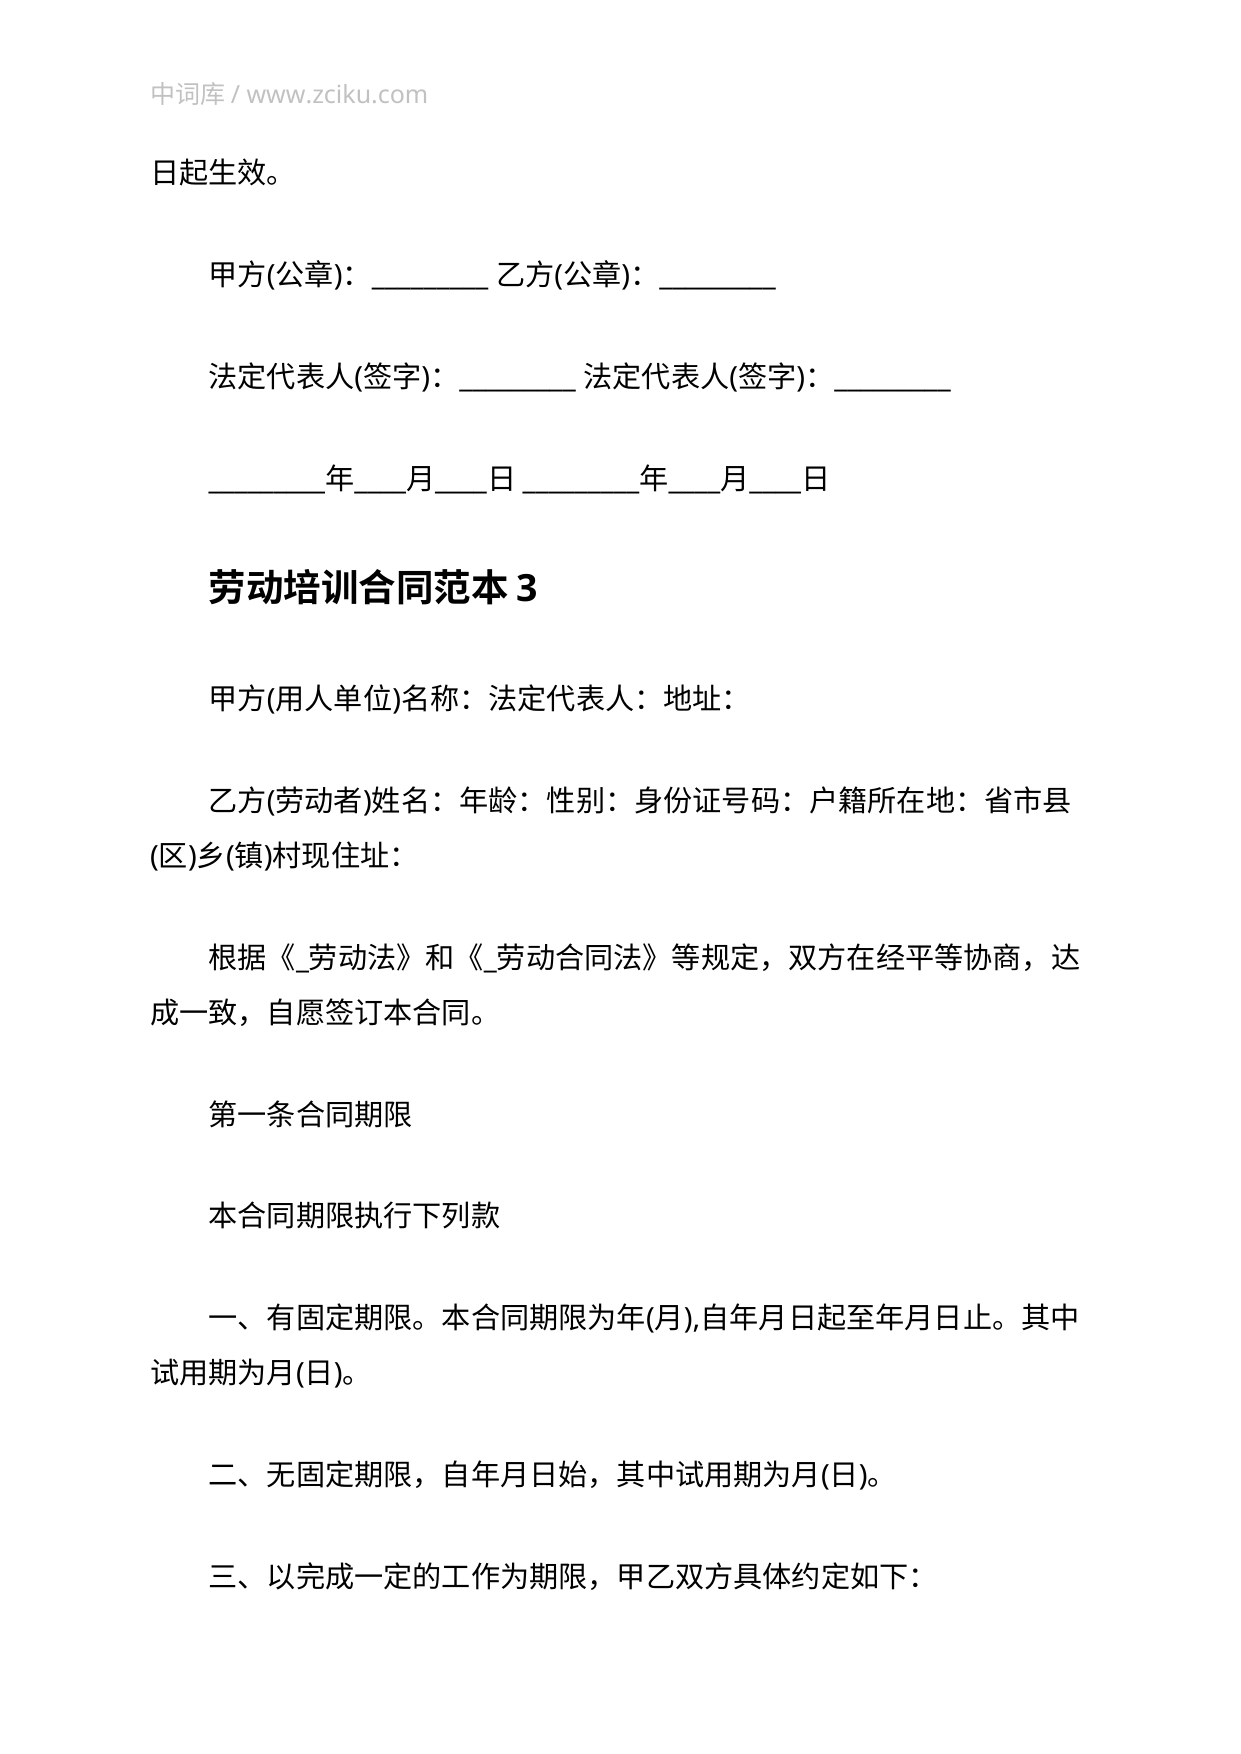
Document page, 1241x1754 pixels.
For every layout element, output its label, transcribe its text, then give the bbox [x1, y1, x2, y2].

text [150, 150, 1090, 192]
text 第一条合同期限 [150, 1091, 1090, 1133]
text 劳动培训合同范本3 [150, 558, 1090, 612]
text _________年____月____日 _________年____月____日 [150, 456, 1090, 498]
text 本合同期限执行下列款 [150, 1193, 1090, 1235]
text 乙方(劳动者)姓名：年龄：性别：身份证号码：户籍所在地：省市县(区)乡(镇)村现住址： [150, 777, 1090, 875]
text 三、以完成一定的工作为期限，甲乙双方具体约定如下： [150, 1553, 1090, 1596]
text 甲方(公章)：_________ 乙方(公章)：_________ [150, 252, 1090, 294]
text 甲方(用人单位)名称：法定代表人：地址： [150, 675, 1090, 718]
text 法定代表人(签字)：_________ 法定代表人(签字)：_________ [150, 354, 1090, 396]
text 二、无固定期限，自年月日始，其中试用期为月(日)。 [150, 1452, 1090, 1494]
text 一、有固定期限。本合同期限为年(月),自年月日起至年月日止。其中试用期为月(日)。 [150, 1294, 1090, 1392]
text 根据《_劳动法》和《_劳动合同法》等规定，双方在经平等协商，达成一致，自愿签订本合同。 [150, 934, 1090, 1032]
